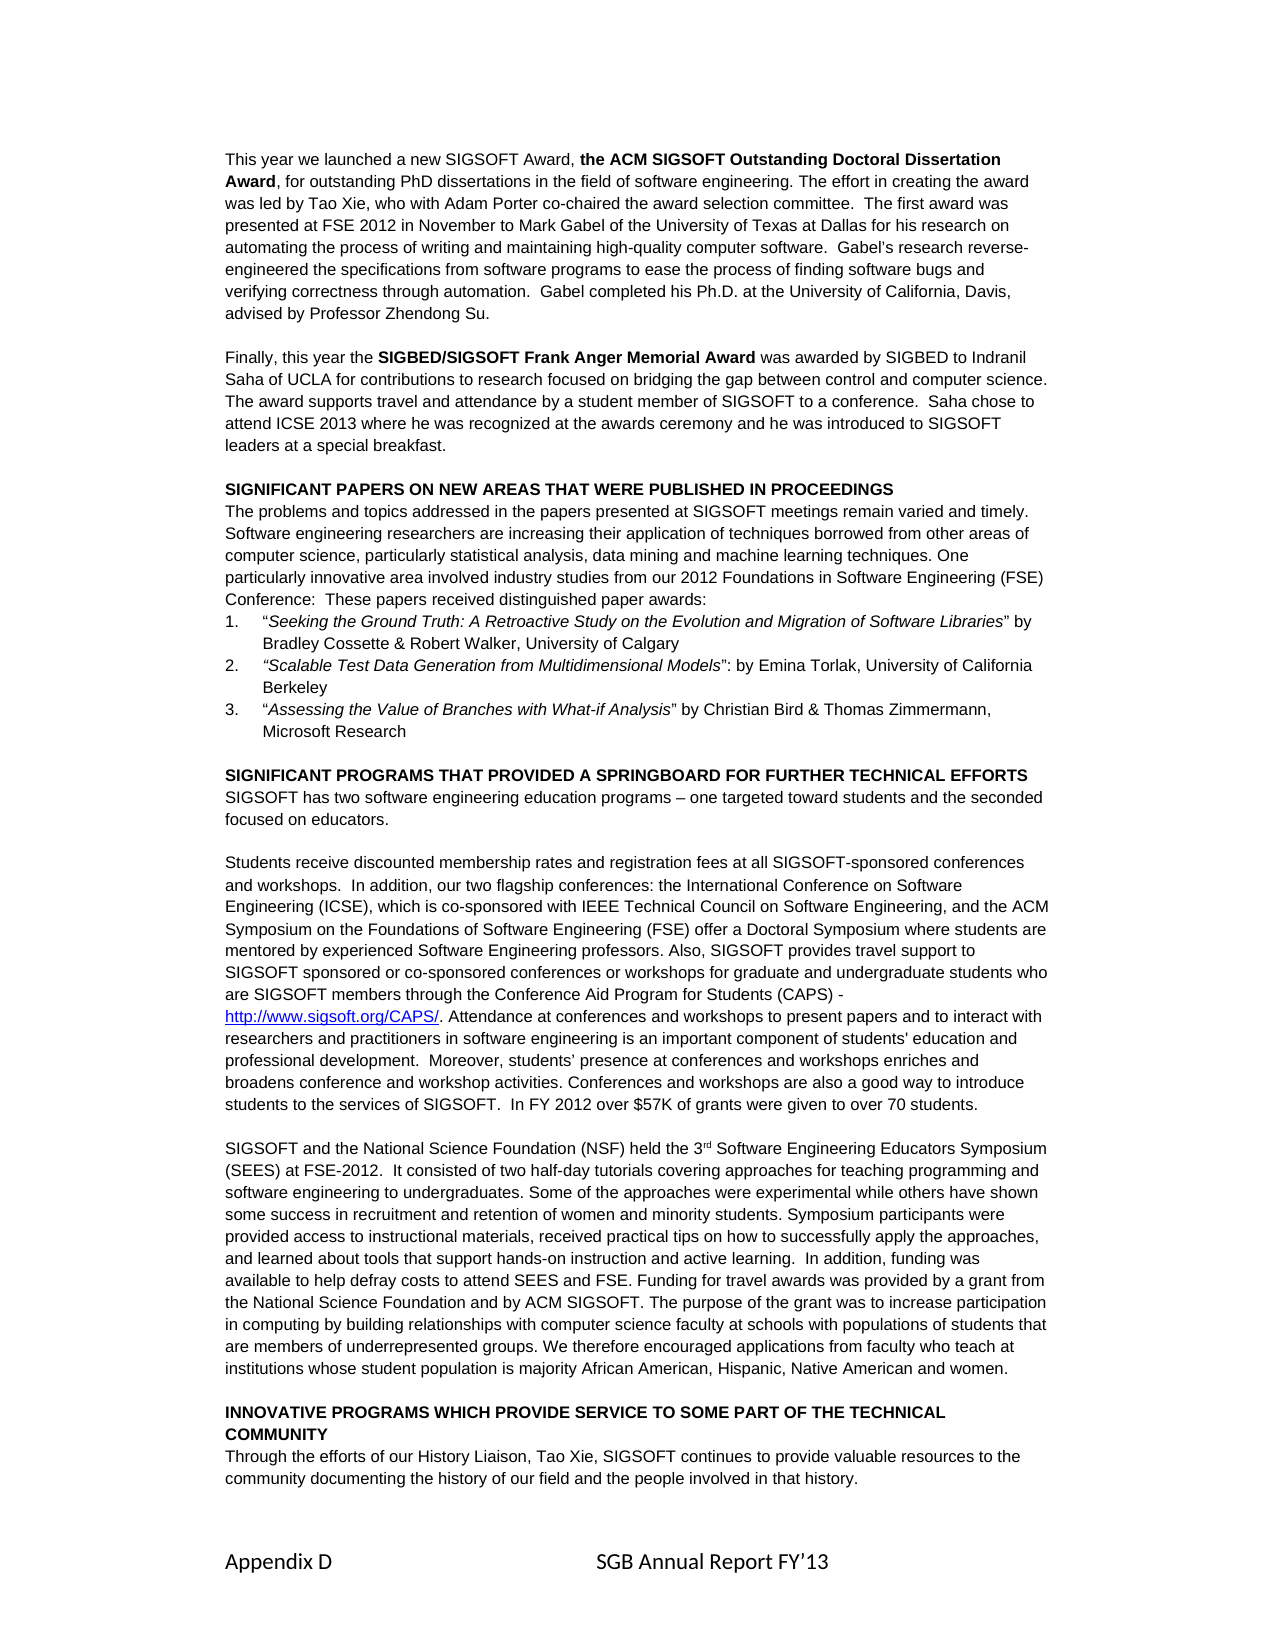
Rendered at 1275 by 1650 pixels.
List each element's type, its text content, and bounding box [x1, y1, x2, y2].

text SIGSOFT has two software engineering education programs – one targeted toward students and the seconded focused on educators. [225, 787, 1050, 828]
text SIGSOFT and the National Science Foundation (NSF) held the 3rd Software Engineering Educators Symposium (SEES) at FSE-2012. It consisted of two half-day tutorials covering approaches for teaching programming and software engineering to undergraduates. Some of the approaches were experimental while others have shown some success in recruitment and retention of women and minority students. Symposium participants were provided access to instructional materials, received practical tips on how to successfully apply the approaches, and learned about tools that support hands-on instruction and active learning. In addition, funding was available to help defray costs to attend SEES and FSE. Funding for travel awards was provided by a grant from the National Science Foundation and by ACM SIGSOFT. The purpose of the grant was to increase participation in computing by building relationships with computer science faculty at schools with populations of students that are members of underrepresented groups. We therefore encouraged applications from faculty who teach at institutions whose student population is majority African American, Hispanic, Native American and women. [225, 1139, 1050, 1378]
text Through the efforts of our History Liaison, Tao Xie, SIGSOFT continues to provide valuable resources to the community documenting the history of our field and the people involved in that history. [225, 1447, 1050, 1488]
list “Assessing the Value of Branches with What-if Analysis” by Christian Bird & Thomas Zimmermann, Microsoft Research [225, 699, 1050, 741]
text The problems and topics addressed in the papers presented at SIGSOFT meetings remain varied and timely. Software engineering researchers are increasing their application of techniques borrowed from other areas of computer science, particularly statistical analysis, data mining and machine learning techniques. One particularly innovative area involved industry studies from our 2012 Foundations in Software Engineering (FSE) Conference: These papers received distinguished paper awards: [225, 502, 1050, 609]
list “Seeking the Ground Truth: A Retroactive Study on the Evolution and Migration of Software Libraries” by Bradley Cossette & Robert Walker, University of Calgary [225, 612, 1050, 653]
text SIGNIFICANT PAPERS ON NEW AREAS THAT WERE PUBLISHED IN PROCEEDINGS [225, 480, 1050, 499]
list “Scalable Test Data Generation from Multidimensional Models”: by Emina Torlak, University of California Berkeley [225, 656, 1050, 697]
text SIGNIFICANT PROGRAMS THAT PROVIDED A SPRINGBOARD FOR FURTHER TECHNICAL EFFORTS [225, 765, 1050, 784]
text Finally, this year the SIGBED/SIGSOFT Frank Anger Memorial Award was awarded by SIGBED to Indranil Saha of UCLA for contributions to research focused on bridging the gap between control and computer science. The award supports travel and attendance by a student member of SIGSOFT to a conference. Saha chose to attend ICSE 2013 where he was recognized at the awards ceremony and he was introduced to SIGSOFT leaders at a special breakfast. [225, 348, 1050, 455]
text INNOVATIVE PROGRAMS WHICH PROVIDE SERVICE TO SOME PART OF THE TECHNICAL COMMUNITY [225, 1403, 1050, 1444]
text This year we launched a new SIGSOFT Award, the ACM SIGSOFT Outstanding Doctoral Dissertation Award, for outstanding PhD dissertations in the field of software engineering. The effort in creating the award was led by Tao Xie, who with Adam Porter co-chaired the award selection committee. The first award was presented at FSE 2012 in November to Mark Gabel of the University of Texas at Dallas for his research on automating the process of writing and maintaining high-quality computer software. Gabel’s research reverse-engineered the specifications from software programs to ease the process of finding software bugs and verifying correctness through automation. Gabel completed his Ph.D. at the University of California, Davis, advised by Professor Zhendong Su. [225, 150, 1050, 323]
text Students receive discounted membership rates and registration fees at all SIGSOFT-sponsored conferences and workshops. In addition, our two flagship conferences: the International Conference on Software Engineering (ICSE), which is co-sponsored with IEEE Technical Council on Software Engineering, and the ACM Symposium on the Foundations of Software Engineering (FSE) offer a Doctoral Symposium where students are mentored by experienced Software Engineering professors. Also, SIGSOFT provides travel support to SIGSOFT sponsored or co-sponsored conferences or workshops for graduate and undergraduate students who are SIGSOFT members through the Conference Aid Program for Students (CAPS) - http://www.sigsoft.org/CAPS/. Attendance at conferences and workshops to present papers and to interact with researchers and practitioners in software engineering is an important component of students' education and professional development. Moreover, students’ presence at conferences and workshops enriches and broadens conference and workshop activities. Conferences and workshops are also a good way to introduce students to the services of SIGSOFT. In FY 2012 over $57K of grants were given to over 70 students. [225, 853, 1050, 1114]
